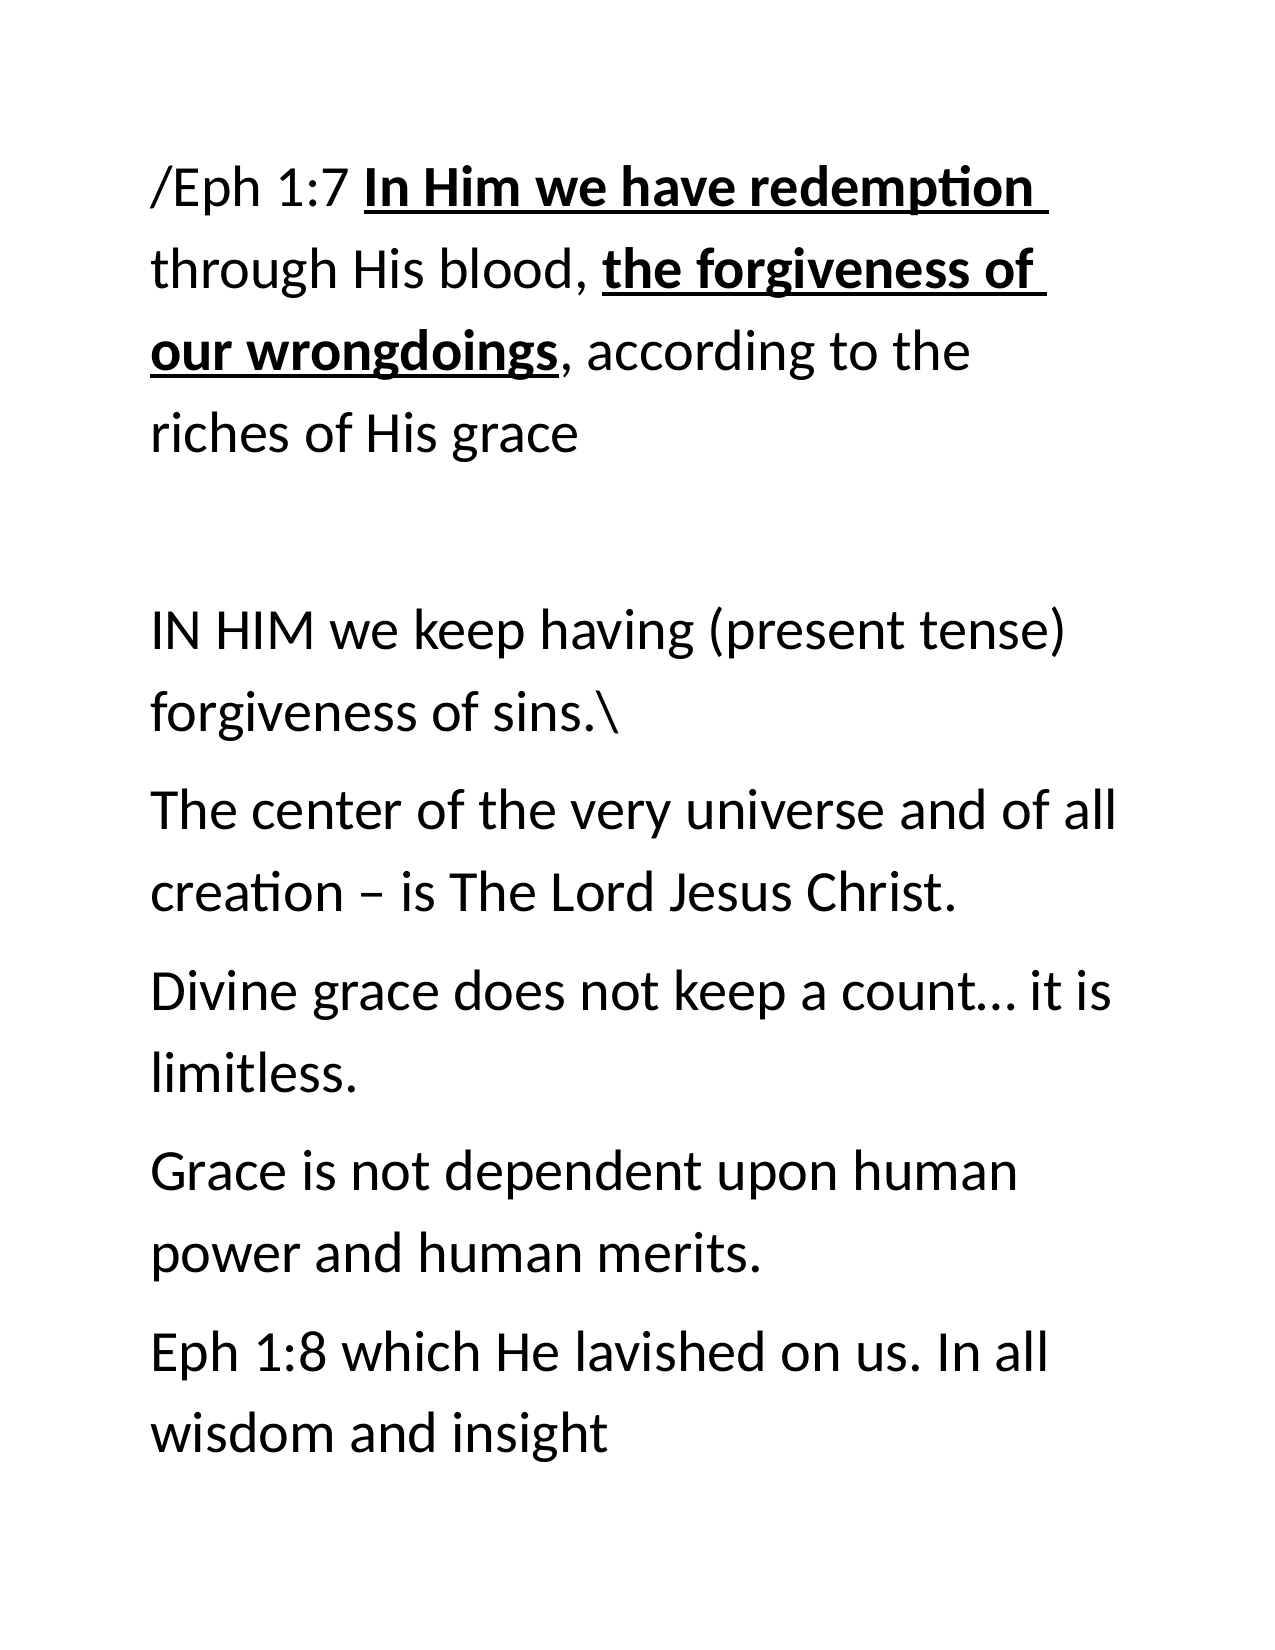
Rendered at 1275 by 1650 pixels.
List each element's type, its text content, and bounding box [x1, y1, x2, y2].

text Grace is not dependent upon human power and human merits. [150, 1134, 1125, 1287]
text Divine grace does not keep a count… it is limitless. [150, 953, 1125, 1107]
text The center of the very universe and of all creation – is The Lord Jesus Christ. [150, 773, 1125, 926]
text IN HIM we keep having (present tense) forgiveness of sins.\ [150, 593, 1125, 746]
text Eph 1:8 which He lavished on us. In all wisdom and insight [150, 1314, 1125, 1467]
text /Eph 1:7 In Him we have redemption through His blood, the forgiveness of our wrongdoings, according to the riches of His grace [150, 150, 1125, 467]
